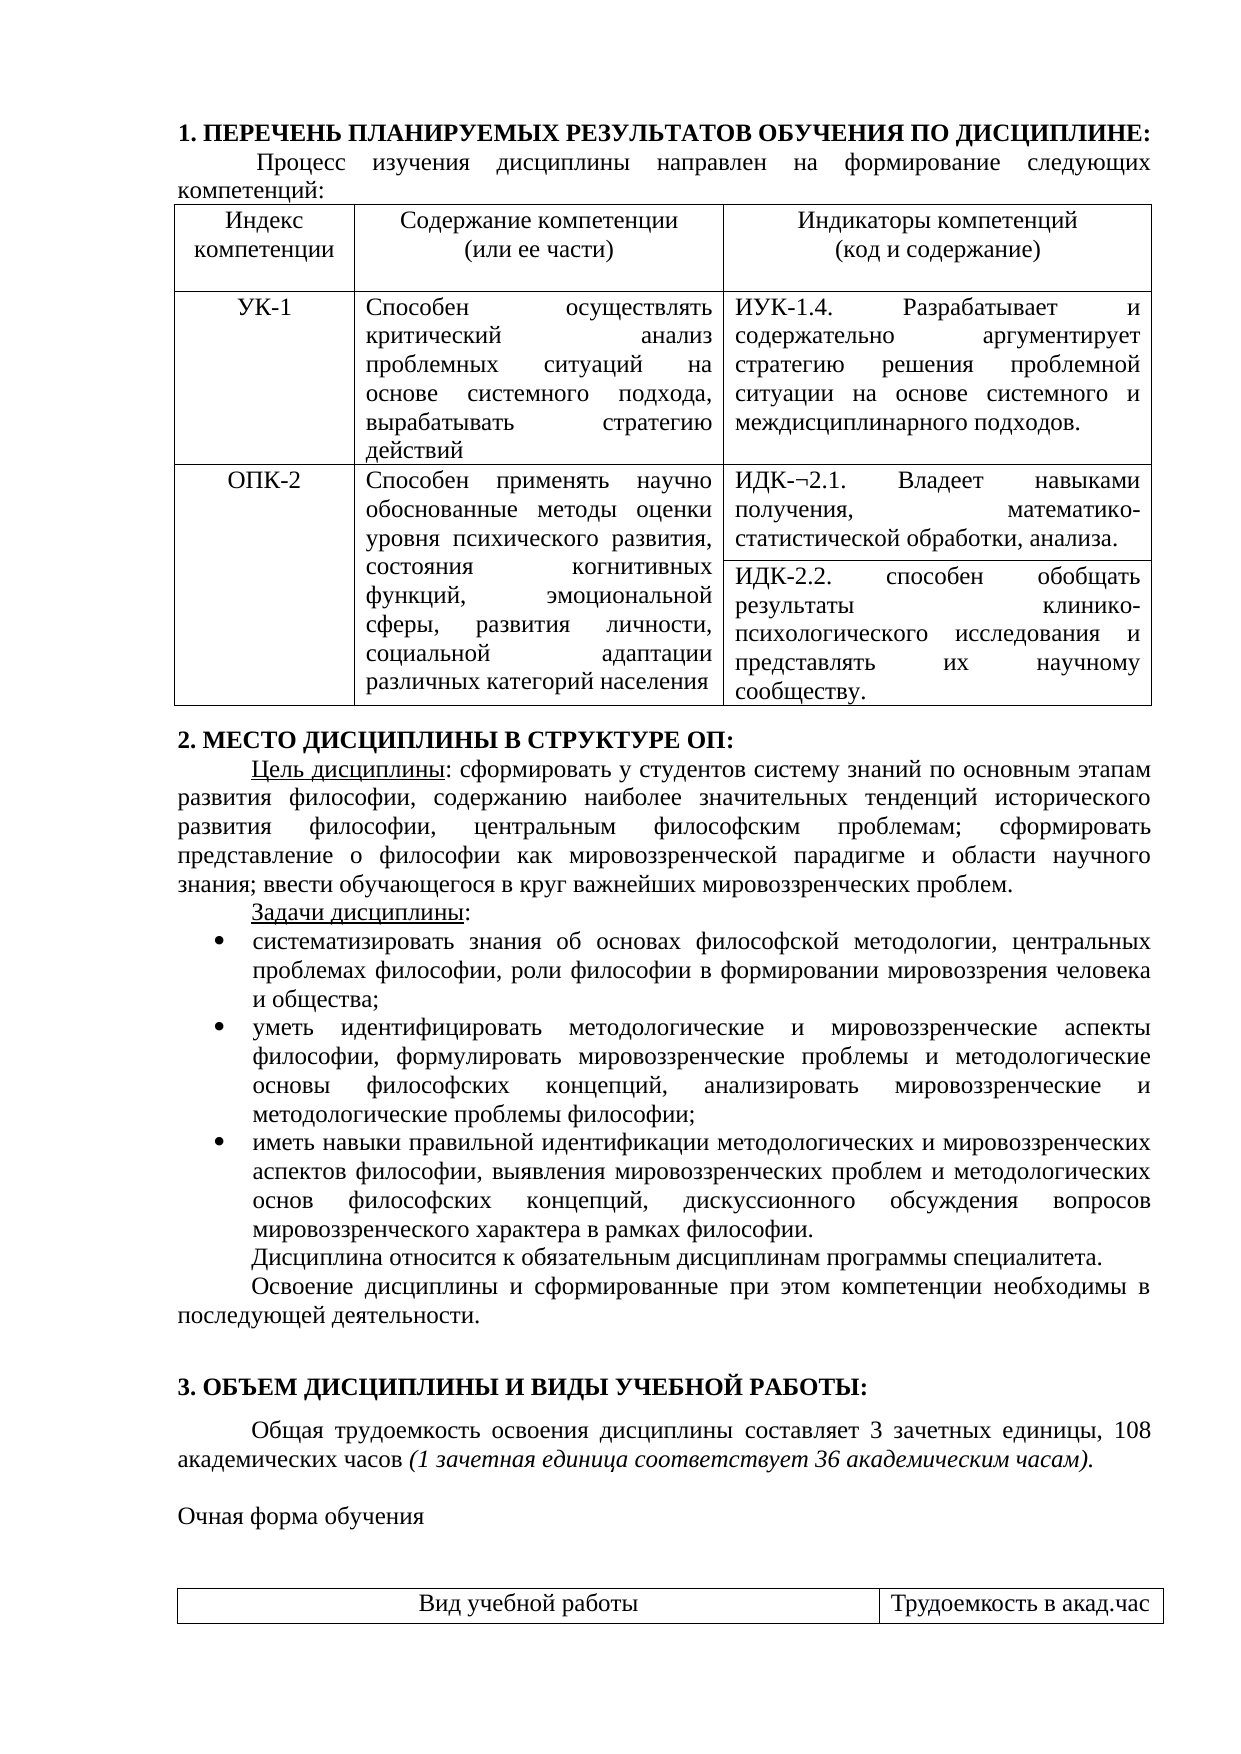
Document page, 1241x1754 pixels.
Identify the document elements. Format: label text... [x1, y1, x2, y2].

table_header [880, 1589, 1163, 1623]
text Очная форма обучения [177, 1501, 1152, 1530]
table_cell ИДК-¬2.1. Владеет навыками получения, математико-статистической обработки, анализа. [724, 465, 1151, 560]
text 1. ПЕРЕЧЕНЬ ПЛАНИРУЕМЫХ РЕЗУЛЬТАТОВ ОБУЧЕНИЯ ПО ДИСЦИПЛИНЕ: [177, 118, 1152, 147]
table_cell ИУК-1.4. Разрабатывает и содержательно аргументирует стратегию решения проблемной ситуации на основе системного и междисциплинарного подходов. [724, 292, 1151, 464]
text Цель дисциплины: сформировать у студентов систему знаний по основным этапам развития философии, содержанию наиболее значительных тенденций исторического развития философии, центральным философским проблемам; сформировать представление о философии как мировоззренческой парадигме и области научного знания; ввести обучающегося в круг важнейших мировоззренческих проблем. [177, 754, 1152, 897]
table_cell Способен применять научно обоснованные методы оценки уровня психического развития, состояния когнитивных функций, эмоциональной сферы, развития личности, социальной адаптации различных категорий населения [355, 465, 723, 705]
table_header Индикаторы компетенций (код и содержание) [724, 205, 1151, 291]
table_header Индекс компетенции [175, 205, 354, 291]
table_cell Способен осуществлять критический анализ проблемных ситуаций на основе системного подхода, вырабатывать стратегию действий [355, 292, 723, 464]
text Общая трудоемкость освоения дисциплины составляет 3 зачетных единицы, 108 академических часов (1 зачетная единица соответствует 36 академическим часам). [177, 1415, 1152, 1472]
table_header Вид учебной работы [178, 1589, 879, 1623]
table_cell УК-1 [175, 292, 354, 464]
text 3. Объем дисциплины и виды учебной работы: [177, 1372, 1152, 1401]
list систематизировать знания об основах философской методологии, центральных проблемах философии, роли философии в формировании мировоззрения человека и общества; [215, 926, 1152, 1012]
table_header Содержание компетенции (или ее части) [355, 205, 723, 291]
table_cell ИДК-2.2. способен обобщать результаты клинико-психологического исследования и представлять их научному сообществу. [724, 561, 1151, 705]
list иметь навыки правильной идентификации методологических и мировоззренческих аспектов философии, выявления мировоззренческих проблем и методологических основ философских концепций, дискуссионного обсуждения вопросов мировоззренческого характера в рамках философии. [215, 1127, 1152, 1242]
text Задачи дисциплины: [177, 897, 1152, 926]
table_cell ОПК-2 [175, 465, 354, 705]
text Дисциплина относится к обязательным дисциплинам программы специалитета. [177, 1242, 1152, 1271]
text Освоение дисциплины и сформированные при этом компетенции необходимы в последующей деятельности. [177, 1271, 1152, 1329]
list Процесс изучения дисциплины направлен на формирование следующих компетенций: [177, 147, 1152, 204]
text 2. Место дисциплины в структуре ОП: [177, 725, 1152, 754]
list уметь идентифицировать методологические и мировоззренческие аспекты философии, формулировать мировоззренческие проблемы и методологические основы философских концепций, анализировать мировоззренческие и методологические проблемы философии; [215, 1012, 1152, 1127]
